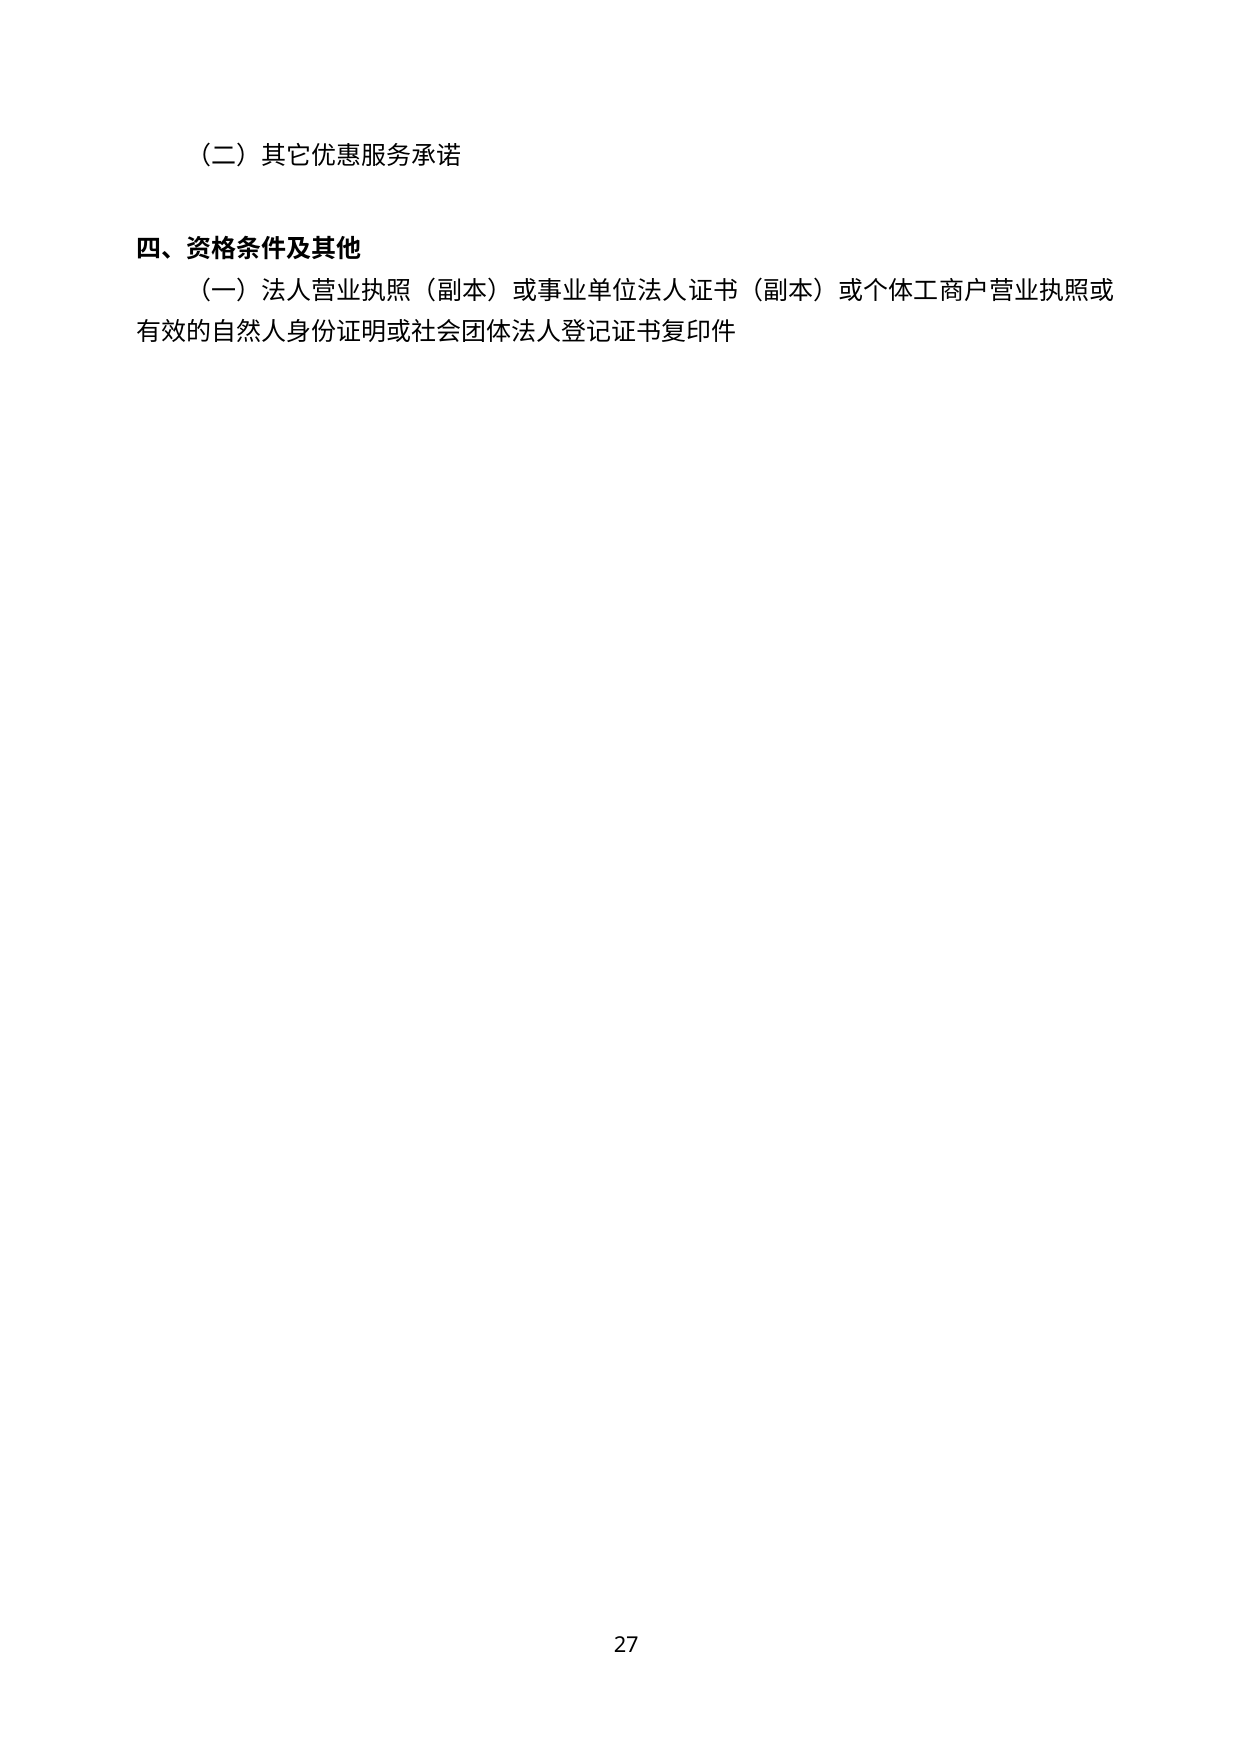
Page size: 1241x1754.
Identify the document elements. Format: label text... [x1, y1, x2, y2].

text （二）其它优惠服务承诺 [136, 124, 1116, 174]
text （一）法人营业执照（副本）或事业单位法人证书（副本）或个体工商户营业执照或有效的自然人身份证明或社会团体法人登记证书复印件 [136, 266, 1116, 349]
subtitle 四、资格条件及其他 [136, 224, 1116, 266]
